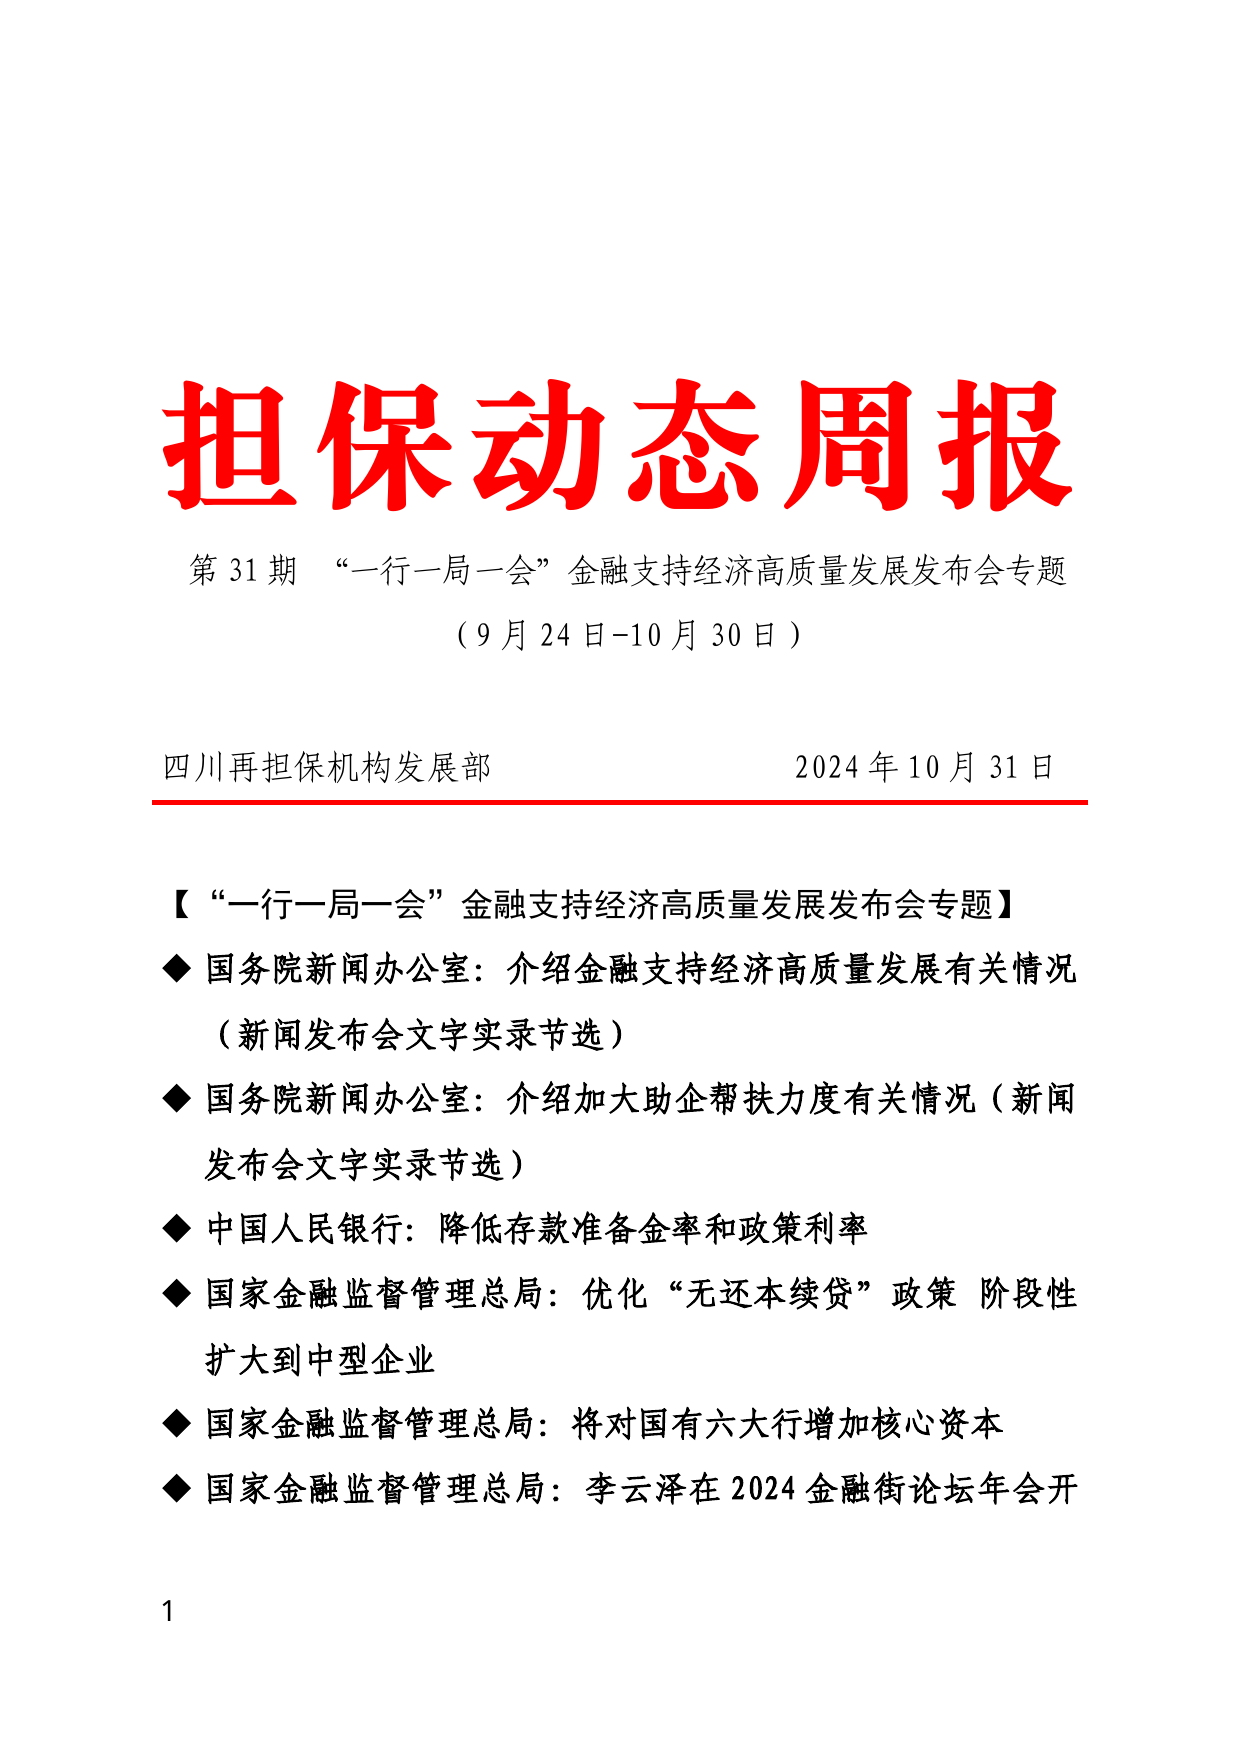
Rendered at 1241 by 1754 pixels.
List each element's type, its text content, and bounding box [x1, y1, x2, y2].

list 国务院新闻办公室：介绍加大助企帮扶力度有关情况（新闻发布会文字实录节选） [160, 1064, 1080, 1194]
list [160, 1454, 1080, 1519]
list 中国人民银行：降低存款准备金率和政策利率 [160, 1194, 1080, 1259]
list 国务院新闻办公室：介绍金融支持经济高质量发展有关情况（新闻发布会文字实录节选） [160, 934, 1080, 1064]
text 四川再担保机构发展部 2024年10月31日 [152, 731, 1088, 800]
list 国家金融监督管理总局：优化“无还本续贷”政策 阶段性扩大到中型企业 [160, 1259, 1080, 1389]
list 国家金融监督管理总局：将对国有六大行增加核心资本 [160, 1389, 1080, 1454]
text 担保动态周报 [160, 373, 1080, 536]
text 【“一行一局一会”金融支持经济高质量发展发布会专题】 [160, 869, 1080, 934]
text （9月24日-10月30日） [160, 601, 1080, 666]
text 第31期 “一行一局一会”金融支持经济高质量发展发布会专题 [160, 536, 1080, 601]
